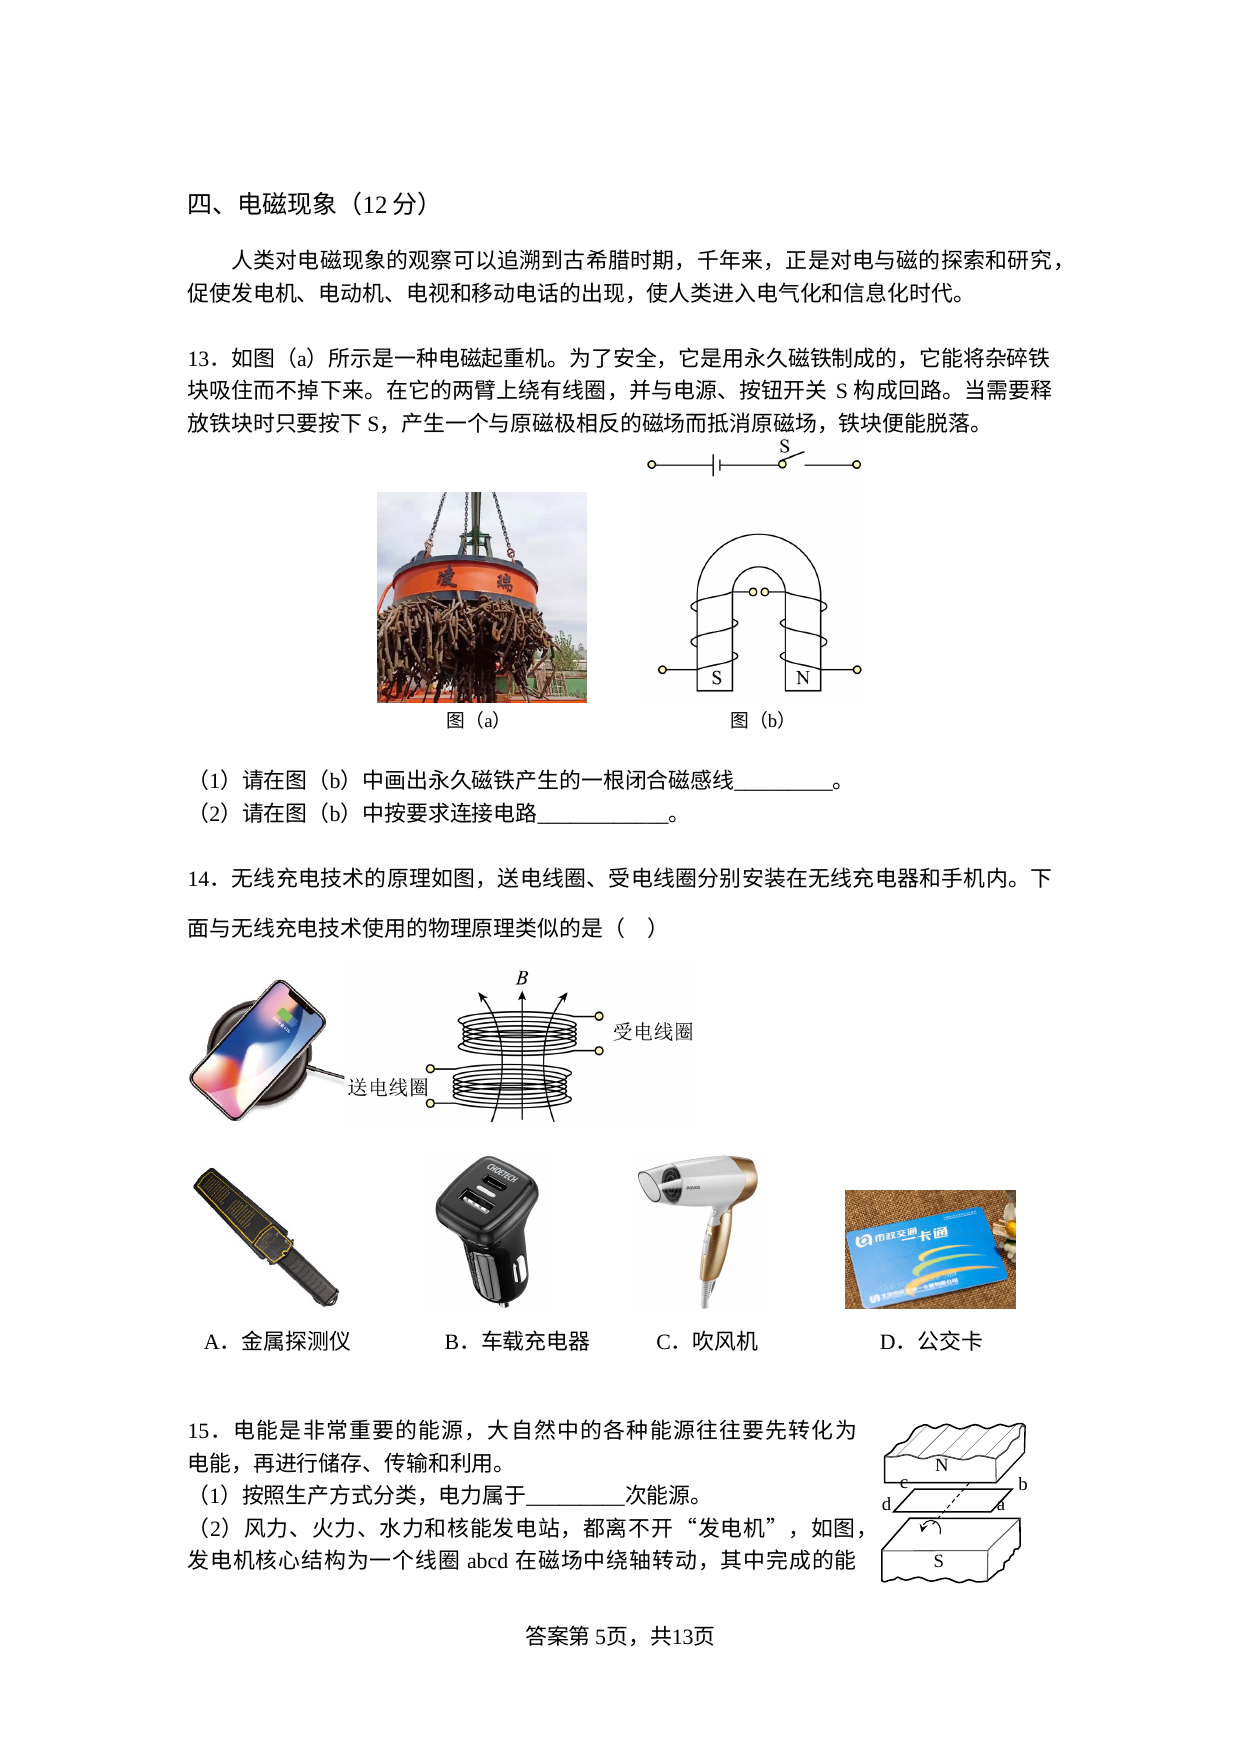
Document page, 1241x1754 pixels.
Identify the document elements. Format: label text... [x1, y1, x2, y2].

text （1）请在图（b）中画出永久磁铁产生的一根闭合磁感线_________。 [187, 763, 1053, 795]
text （1）按照生产方式分类，电力属于_________次能源。 [187, 1478, 1053, 1510]
picture [187, 1166, 344, 1309]
subtitle 四、电磁现象（12分） [187, 170, 1053, 235]
text （2）请在图（b）中按要求连接电路____________。 [187, 795, 1053, 828]
text 人类对电磁现象的观察可以追溯到古希腊时期，千年来，正是对电与磁的探索和研究，促使发电机、电动机、电视和移动电话的出现，使人类进入电气化和信息化时代。 [187, 243, 1053, 308]
picture [633, 1154, 764, 1309]
picture [423, 1152, 553, 1309]
picture [845, 1190, 1016, 1309]
text 15．电能是非常重要的能源，大自然中的各种能源往往要先转化为电能，再进行储存、传输和利用。 [187, 1413, 1053, 1478]
picture [643, 437, 863, 703]
picture [187, 957, 694, 1125]
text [187, 1510, 1053, 1575]
text 13．如图（a）所示是一种电磁起重机。为了安全，它是用永久磁铁制成的，它能将杂碎铁块吸住而不掉下来。在它的两臂上绕有线圈，并与电源、按钮开关 S 构成回路。当需要释放铁块时只要按下 S，产生一个与原磁极相反的磁场而抵消原磁场，铁块便能脱落。 [187, 340, 1053, 438]
picture [377, 492, 587, 703]
text 14．无线充电技术的原理如图，送电线圈、受电线圈分别安装在无线充电器和手机内。下面与无线充电技术使用的物理原理类似的是（ ） [187, 860, 1053, 958]
